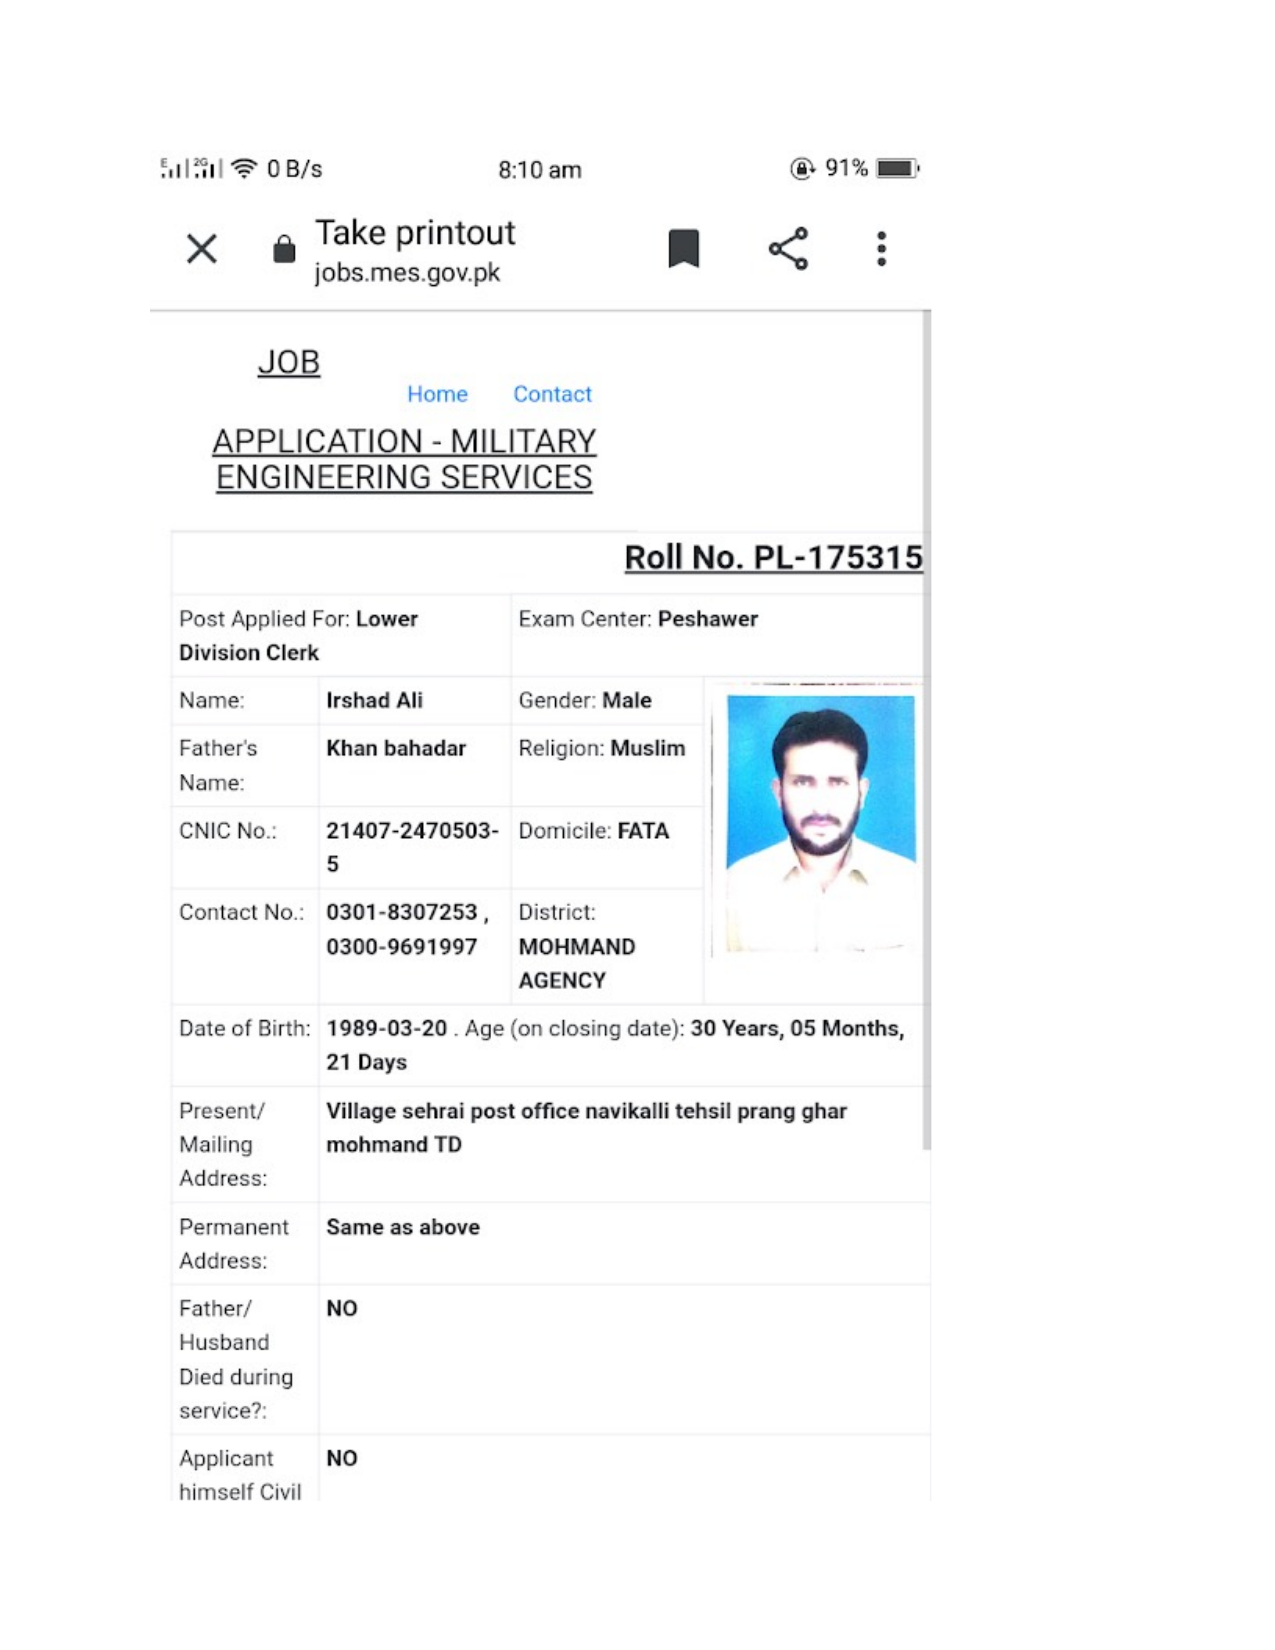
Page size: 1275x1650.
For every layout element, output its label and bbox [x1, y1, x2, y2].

picture [150, 150, 932, 1501]
